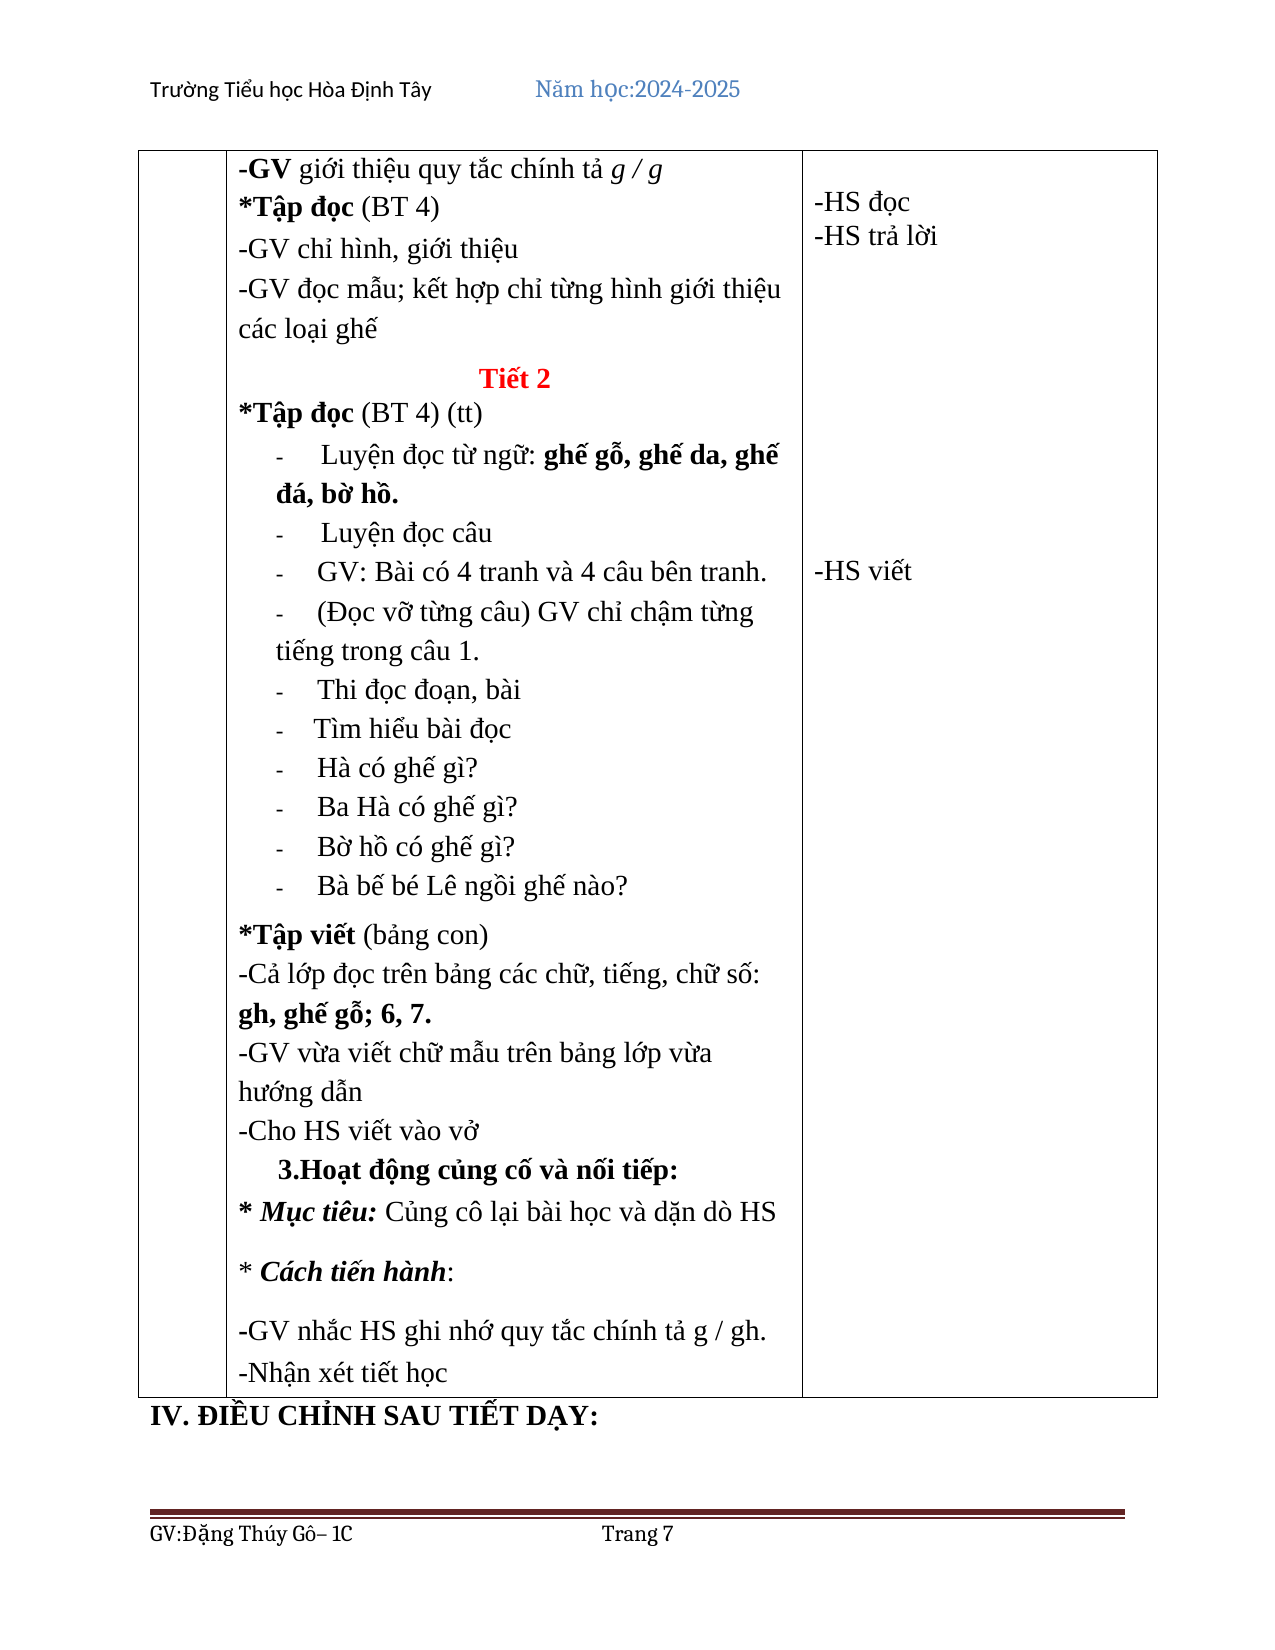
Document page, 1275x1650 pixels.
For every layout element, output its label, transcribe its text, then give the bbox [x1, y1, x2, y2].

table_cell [803, 151, 1157, 1397]
table_cell [139, 151, 226, 1397]
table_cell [227, 151, 802, 1397]
text IV. ĐIỀU CHỈNH SAU TIẾT DẠY: [150, 1398, 1125, 1431]
